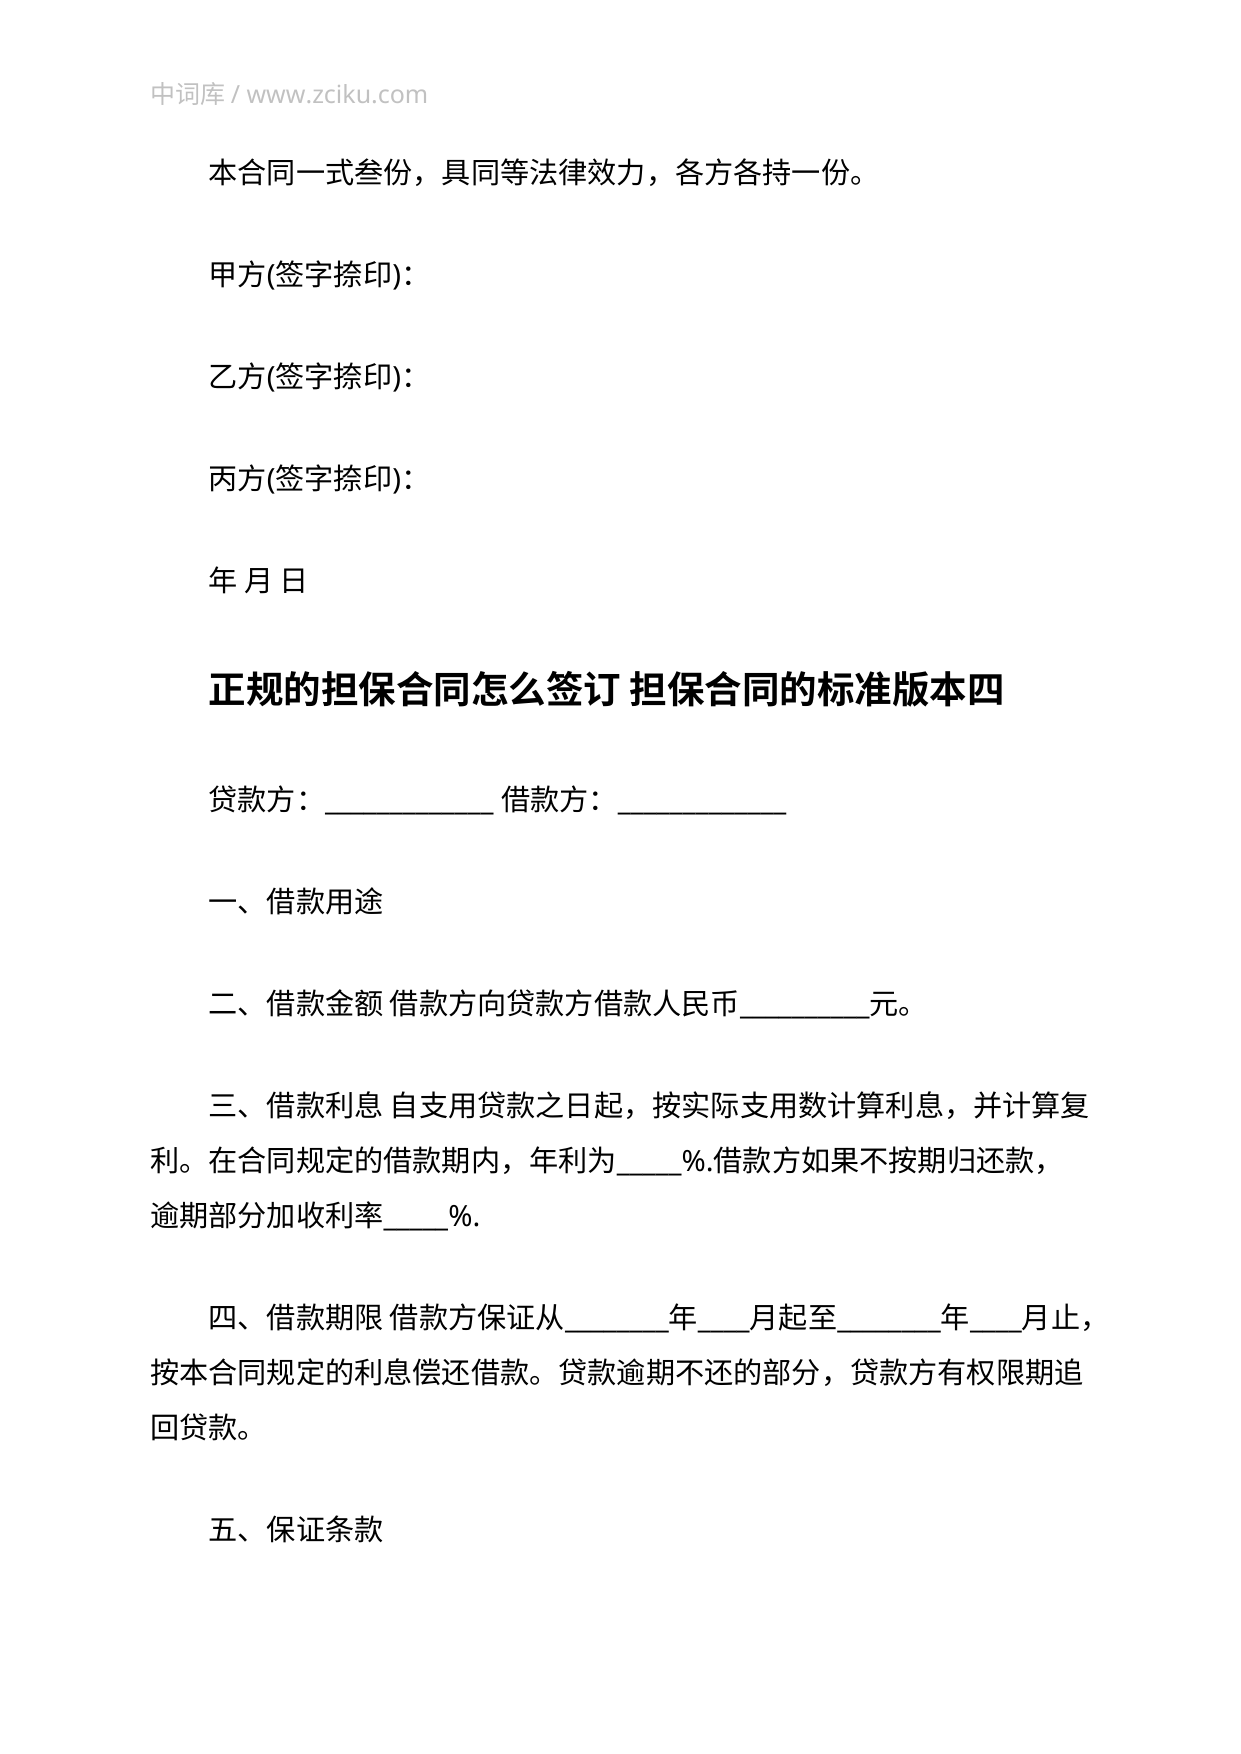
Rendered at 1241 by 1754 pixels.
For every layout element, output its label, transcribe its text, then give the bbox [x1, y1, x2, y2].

text 三、借款利息 自支用贷款之日起，按实际支用数计算利息，并计算复利。在合同规定的借款期内，年利为_____%.借款方如果不按期归还款，逾期部分加收利率_____%. [150, 1083, 1090, 1235]
text 二、借款金额 借款方向贷款方借款人民币__________元。 [150, 981, 1090, 1023]
text 乙方(签字捺印)： [150, 354, 1090, 396]
text 年 月 日 [150, 558, 1090, 600]
text 五、保证条款 [150, 1506, 1090, 1548]
text 丙方(签字捺印)： [150, 456, 1090, 498]
text 贷款方：_____________ 借款方：_____________ [150, 777, 1090, 819]
text 本合同一式叁份，具同等法律效力，各方各持一份。 [150, 150, 1090, 192]
text 一、借款用途 [150, 879, 1090, 921]
text 四、借款期限 借款方保证从________年____月起至________年____月止，按本合同规定的利息偿还借款。贷款逾期不还的部分，贷款方有权限期追回贷款。 [150, 1294, 1090, 1447]
text 正规的担保合同怎么签订 担保合同的标准版本四 [150, 659, 1090, 714]
text 甲方(签字捺印)： [150, 252, 1090, 294]
